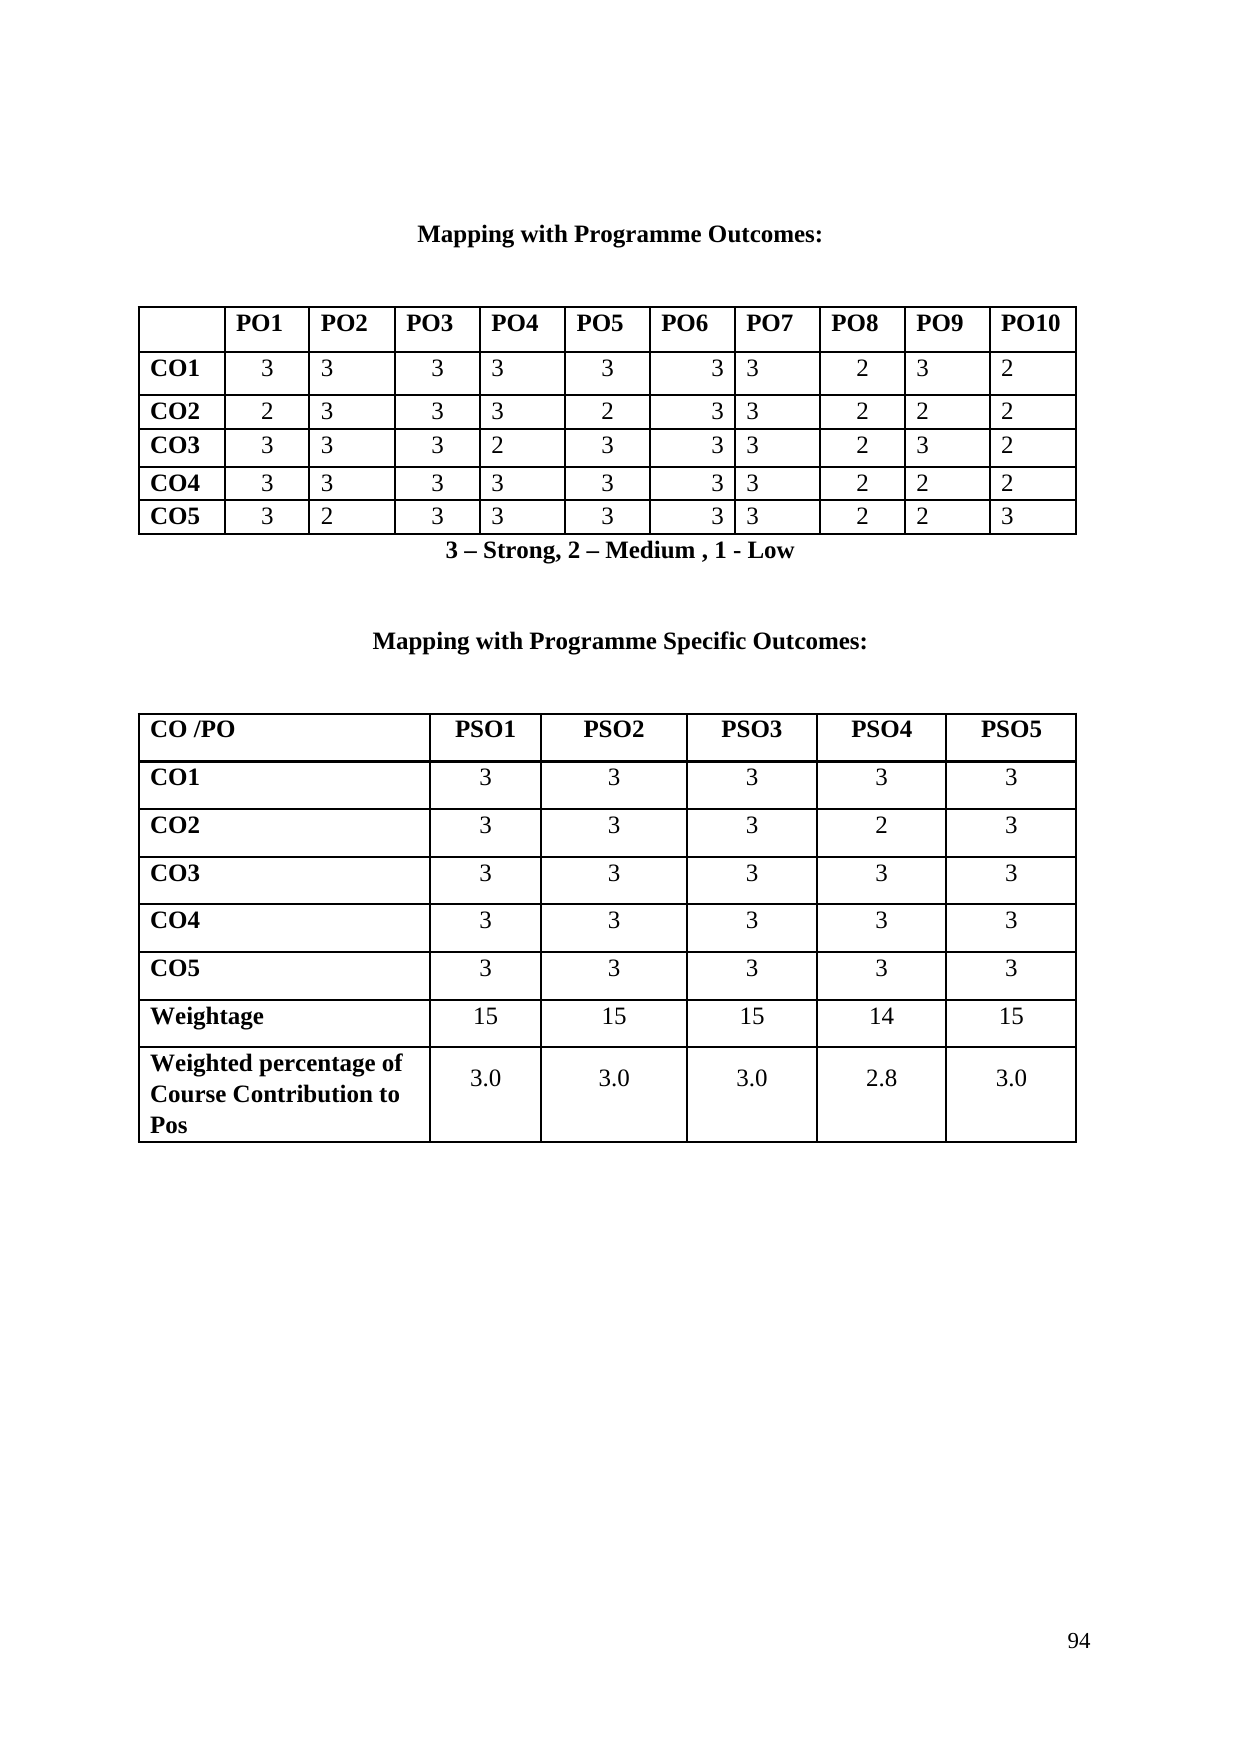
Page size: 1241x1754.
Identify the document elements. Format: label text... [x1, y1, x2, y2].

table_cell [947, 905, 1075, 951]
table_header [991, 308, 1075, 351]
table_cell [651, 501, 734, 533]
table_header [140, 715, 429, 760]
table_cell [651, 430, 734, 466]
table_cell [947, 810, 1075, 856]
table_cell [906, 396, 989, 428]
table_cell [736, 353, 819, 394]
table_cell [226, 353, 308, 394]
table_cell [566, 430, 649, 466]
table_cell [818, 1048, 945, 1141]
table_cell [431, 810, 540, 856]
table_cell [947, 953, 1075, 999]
text 3 – Strong, 2 – Medium , 1 - Low [150, 535, 1090, 564]
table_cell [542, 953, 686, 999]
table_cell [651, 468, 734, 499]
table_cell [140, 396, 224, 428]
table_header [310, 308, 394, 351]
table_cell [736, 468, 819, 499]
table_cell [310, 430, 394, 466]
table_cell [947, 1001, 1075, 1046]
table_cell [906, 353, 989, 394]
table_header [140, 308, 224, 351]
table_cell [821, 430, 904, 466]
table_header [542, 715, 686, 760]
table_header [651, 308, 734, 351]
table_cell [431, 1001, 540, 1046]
text Mapping with Programme Outcomes: [150, 219, 1090, 248]
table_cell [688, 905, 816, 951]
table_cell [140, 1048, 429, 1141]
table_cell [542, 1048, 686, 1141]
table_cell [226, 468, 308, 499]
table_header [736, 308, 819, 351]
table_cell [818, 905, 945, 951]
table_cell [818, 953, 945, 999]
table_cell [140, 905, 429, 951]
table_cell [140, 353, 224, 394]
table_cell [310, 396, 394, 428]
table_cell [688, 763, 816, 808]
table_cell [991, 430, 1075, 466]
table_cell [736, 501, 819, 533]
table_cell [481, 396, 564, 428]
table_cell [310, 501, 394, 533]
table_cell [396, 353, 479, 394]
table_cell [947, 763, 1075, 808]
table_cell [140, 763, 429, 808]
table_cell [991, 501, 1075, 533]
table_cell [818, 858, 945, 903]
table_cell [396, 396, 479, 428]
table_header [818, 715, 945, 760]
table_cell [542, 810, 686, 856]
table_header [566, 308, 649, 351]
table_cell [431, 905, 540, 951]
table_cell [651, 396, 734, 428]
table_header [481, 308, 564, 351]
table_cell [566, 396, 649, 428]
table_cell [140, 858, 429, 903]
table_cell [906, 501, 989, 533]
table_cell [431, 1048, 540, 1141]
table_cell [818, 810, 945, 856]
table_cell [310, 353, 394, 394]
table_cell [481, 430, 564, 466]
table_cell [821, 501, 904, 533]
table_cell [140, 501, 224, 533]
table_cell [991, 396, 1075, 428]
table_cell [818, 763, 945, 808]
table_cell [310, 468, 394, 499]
text Mapping with Programme Specific Outcomes: [150, 626, 1090, 655]
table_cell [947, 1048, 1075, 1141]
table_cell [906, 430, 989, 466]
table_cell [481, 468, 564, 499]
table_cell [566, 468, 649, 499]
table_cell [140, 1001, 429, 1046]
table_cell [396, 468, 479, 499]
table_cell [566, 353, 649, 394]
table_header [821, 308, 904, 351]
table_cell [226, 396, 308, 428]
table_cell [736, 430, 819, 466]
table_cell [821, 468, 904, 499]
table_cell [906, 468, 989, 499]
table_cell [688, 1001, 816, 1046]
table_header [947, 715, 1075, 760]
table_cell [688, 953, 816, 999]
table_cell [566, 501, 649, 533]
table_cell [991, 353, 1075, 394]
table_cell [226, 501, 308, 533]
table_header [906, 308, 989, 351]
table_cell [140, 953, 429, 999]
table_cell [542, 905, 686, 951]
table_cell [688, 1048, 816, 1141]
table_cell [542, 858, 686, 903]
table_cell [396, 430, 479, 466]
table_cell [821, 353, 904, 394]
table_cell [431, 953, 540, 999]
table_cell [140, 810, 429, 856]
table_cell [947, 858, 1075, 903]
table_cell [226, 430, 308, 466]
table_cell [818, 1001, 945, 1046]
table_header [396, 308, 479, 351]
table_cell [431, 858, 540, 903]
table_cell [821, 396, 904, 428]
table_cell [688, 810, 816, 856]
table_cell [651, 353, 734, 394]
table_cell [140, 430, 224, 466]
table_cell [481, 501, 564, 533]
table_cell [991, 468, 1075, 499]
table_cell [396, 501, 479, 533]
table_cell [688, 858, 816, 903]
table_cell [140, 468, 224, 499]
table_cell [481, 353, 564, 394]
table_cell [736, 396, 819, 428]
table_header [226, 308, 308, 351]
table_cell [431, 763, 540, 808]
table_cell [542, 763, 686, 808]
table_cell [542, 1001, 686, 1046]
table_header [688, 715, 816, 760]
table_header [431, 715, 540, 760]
